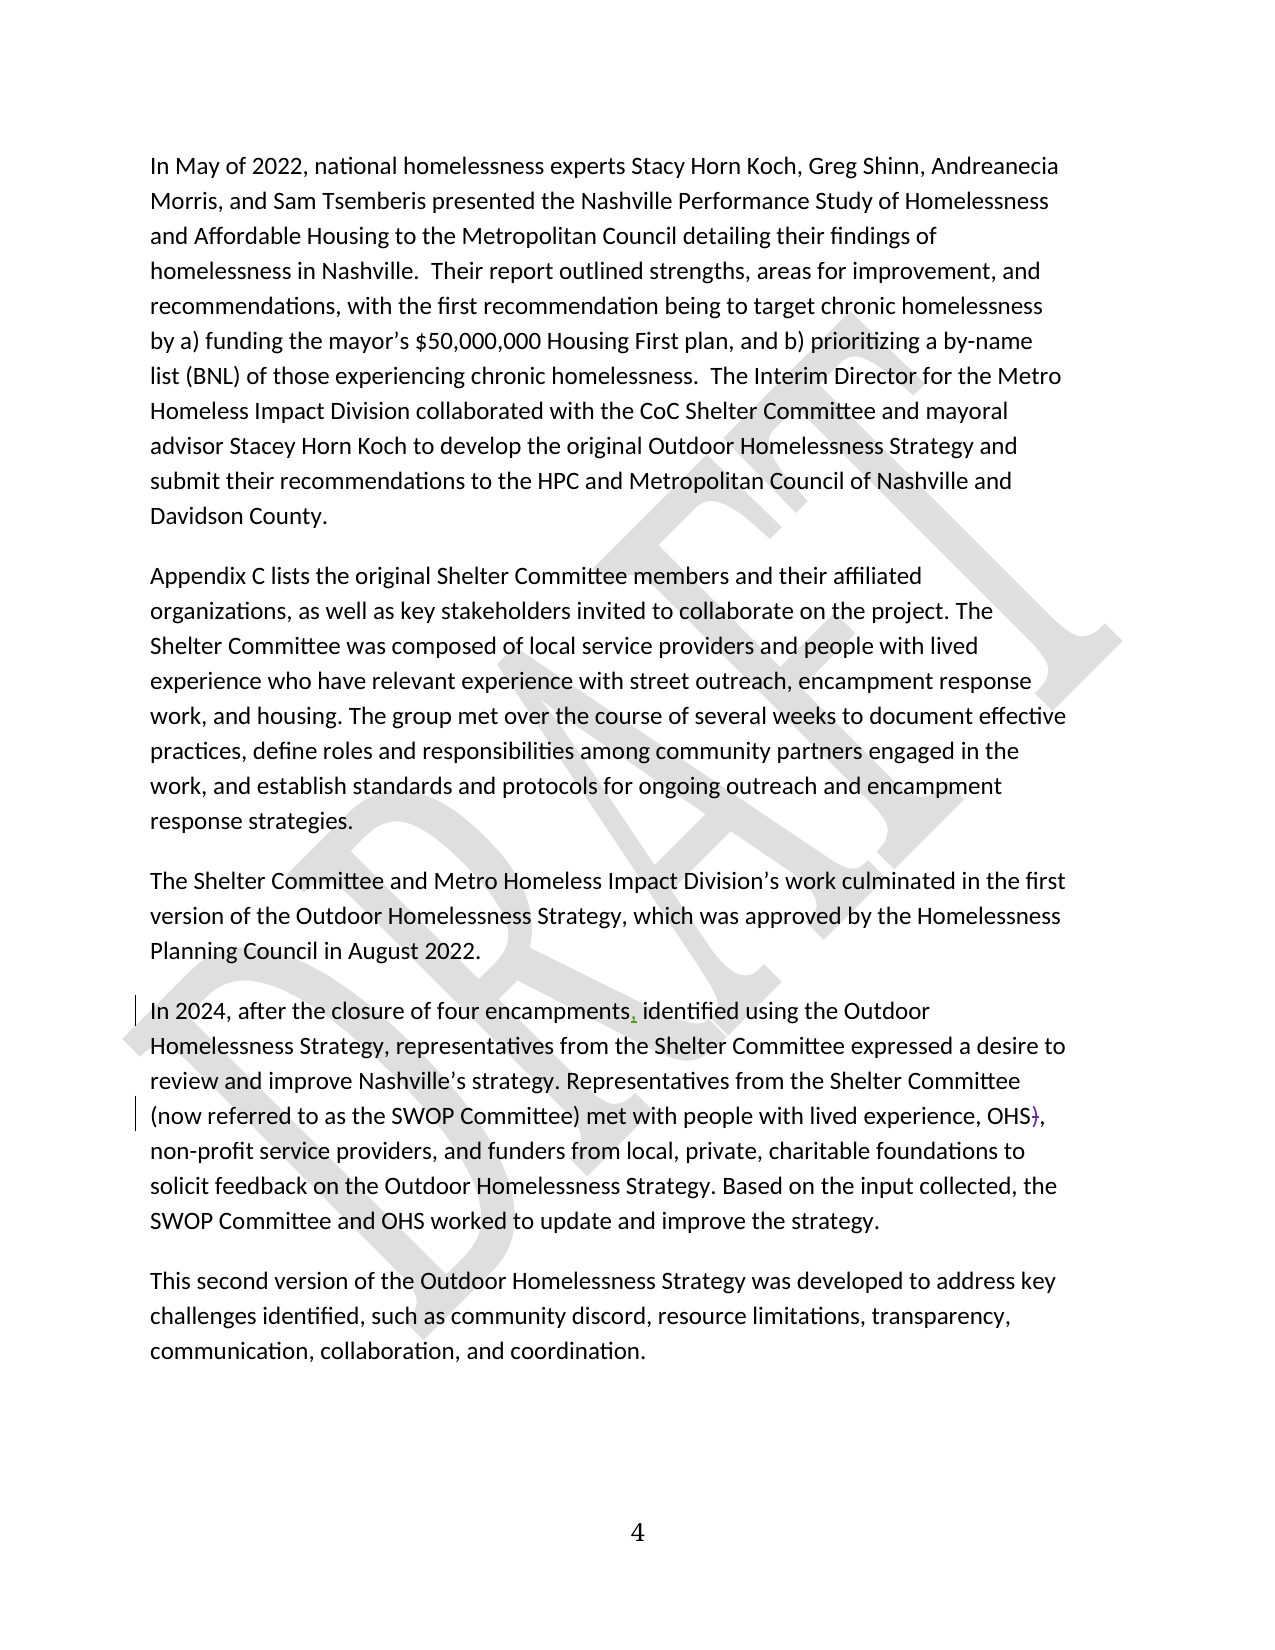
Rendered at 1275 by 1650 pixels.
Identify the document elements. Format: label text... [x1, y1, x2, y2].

text Appendix C lists the original Shelter Committee members and their affiliated organizations, as well as key stakeholders invited to collaborate on the project. The Shelter Committee was composed of local service providers and people with lived experience who have relevant experience with street outreach, encampment response work, and housing. The group met over the course of several weeks to document effective practices, define roles and responsibilities among community partners engaged in the work, and establish standards and protocols for ongoing outreach and encampment response strategies. [150, 560, 1069, 836]
text In 2024, after the closure of four encampments identified using the Outdoor Homelessness Strategy, representatives from the Shelter Committee expressed a desire to review and improve Nashville’s strategy. Representatives from the Shelter Committee (now referred to as the SWOP Committee) met with people with lived experience, OHS, non-profit service providers, and funders from local, private, charitable foundations to solicit feedback on the Outdoor Homelessness Strategy. Based on the input collected, the SWOP Committee and OHS worked to update and improve the strategy. [150, 995, 1069, 1236]
text The Shelter Committee and Metro Homeless Impact Division’s work culminated in the first version of the Outdoor Homelessness Strategy, which was approved by the Homelessness Planning Council in August 2022. [150, 865, 1069, 966]
text In May of 2022, national homelessness experts Stacy Horn Koch, Greg Shinn, Andreanecia Morris, and Sam Tsemberis presented the Nashville Performance Study of Homelessness and Affordable Housing to the Metropolitan Council detailing their findings of homelessness in Nashville. Their report outlined strengths, areas for improvement, and recommendations, with the first recommendation being to target chronic homelessness by a) funding the mayor’s $50,000,000 Housing First plan, and b) prioritizing a by-name list (BNL) of those experiencing chronic homelessness. The Interim Director for the Metro Homeless Impact Division collaborated with the CoC Shelter Committee and mayoral advisor Stacey Horn Koch to develop the original Outdoor Homelessness Strategy and submit their recommendations to the HPC and Metropolitan Council of Nashville and Davidson County. [150, 150, 1069, 531]
text This second version of the Outdoor Homelessness Strategy was developed to address key challenges identified, such as community discord, resource limitations, transparency, communication, collaboration, and coordination. [150, 1265, 1069, 1366]
